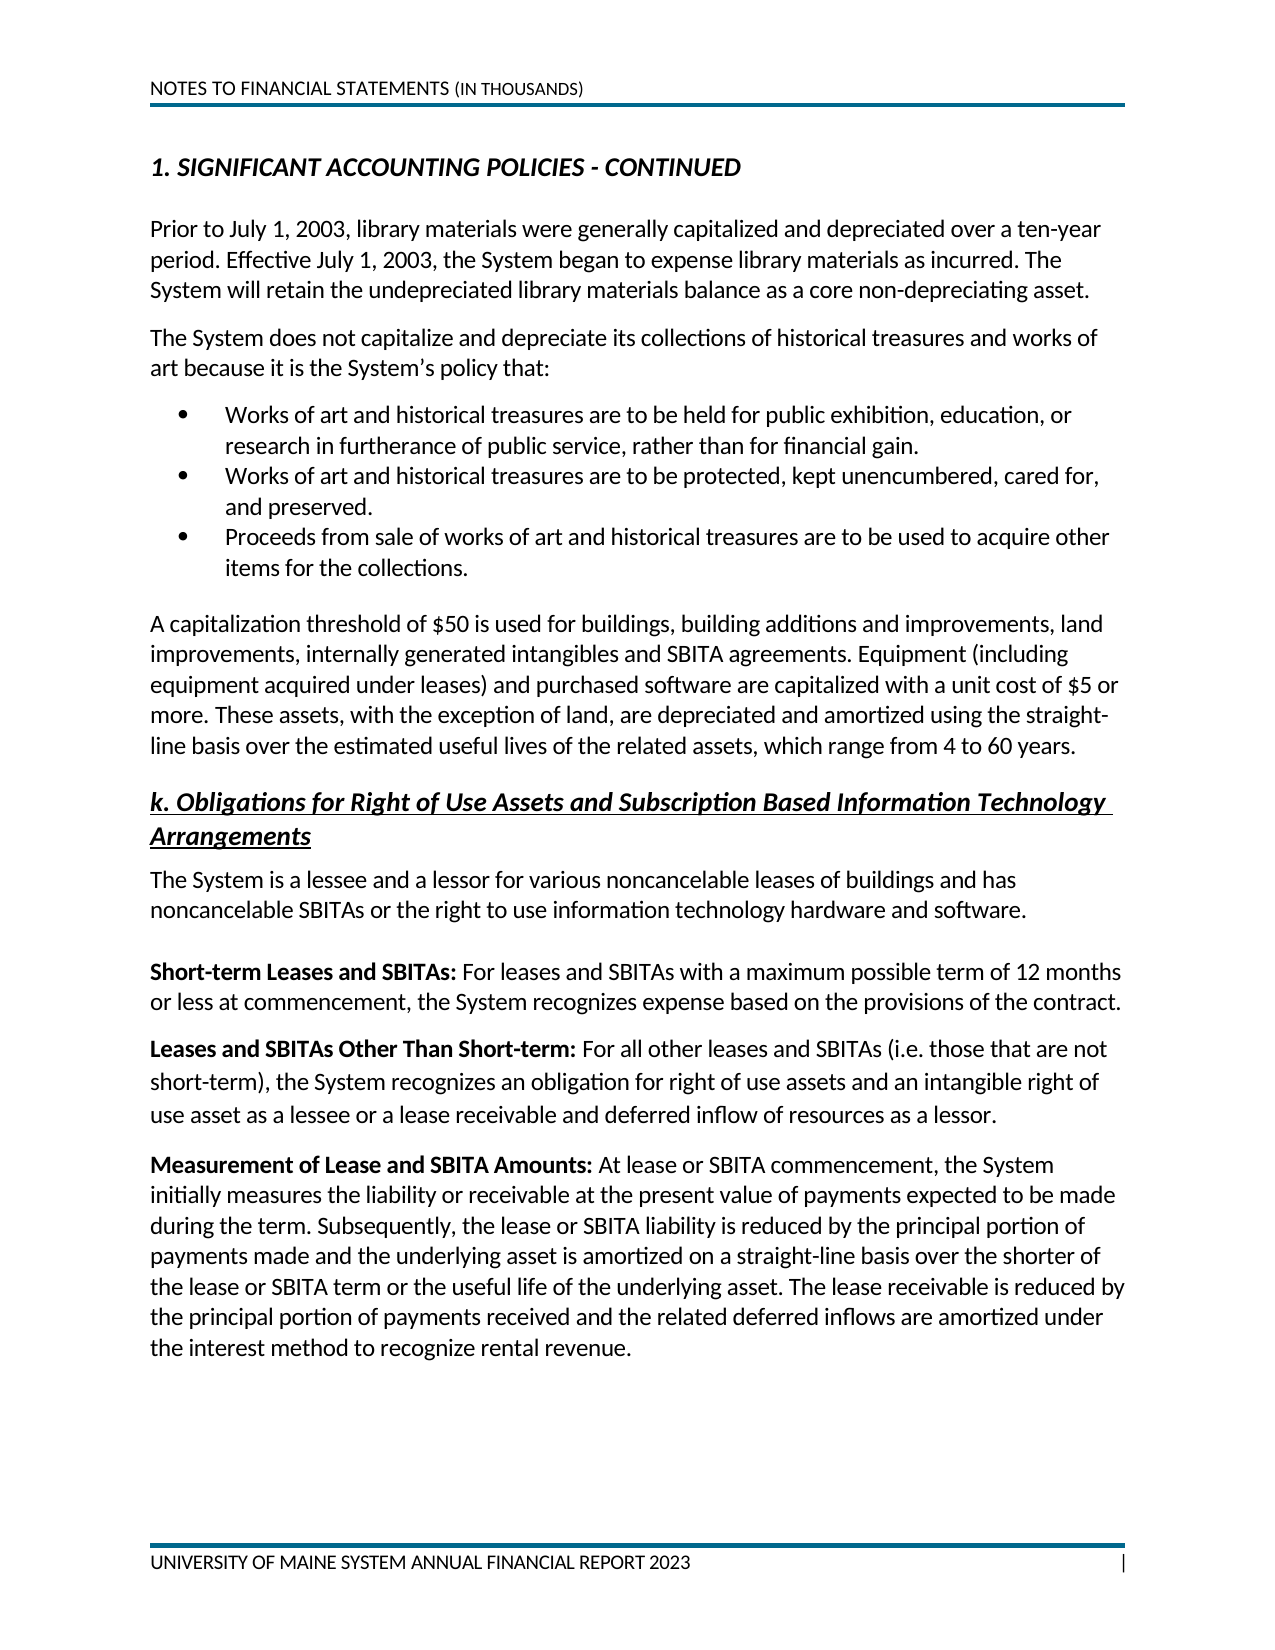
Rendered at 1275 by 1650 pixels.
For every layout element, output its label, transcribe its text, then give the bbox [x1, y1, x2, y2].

list Works of art and historical treasures are to be held for public exhibition, education, or research in furtherance of public service, rather than for financial gain. [178, 399, 1125, 461]
text 1. SIGNIFICANT ACCOUNTING POLICIES - CONTINUED [150, 150, 1125, 183]
text Leases and SBITAs Other Than Short-term: For all other leases and SBITAs (i.e. those that are not short-term), the System recognizes an obligation for right of use assets and an intangible right of use asset as a lessee or a lease receivable and deferred inflow of resources as a lessor. [150, 1033, 1125, 1130]
list Prior to July 1, 2003, library materials were generally capitalized and depreciated over a ten-year period. Effective July 1, 2003, the System began to expense library materials as incurred. The System will retain the undepreciated library materials balance as a core non-depreciating asset. [150, 213, 1125, 305]
list Works of art and historical treasures are to be protected, kept unencumbered, cared for, and preserved. [178, 461, 1125, 522]
text The System does not capitalize and depreciate its collections of historical treasures and works of art because it is the System’s policy that: [150, 322, 1125, 383]
text Short-term Leases and SBITAs: For leases and SBITAs with a maximum possible term of 12 months or less at commencement, the System recognizes expense based on the provisions of the contract. [150, 956, 1125, 1017]
text Measurement of Lease and SBITA Amounts: At lease or SBITA commencement, the System initially measures the liability or receivable at the present value of payments expected to be made during the term. Subsequently, the lease or SBITA liability is reduced by the principal portion of payments made and the underlying asset is amortized on a straight-line basis over the shorter of the lease or SBITA term or the useful life of the underlying asset. The lease receivable is reduced by the principal portion of payments received and the related deferred inflows are amortized under the interest method to recognize rental revenue. [150, 1149, 1125, 1362]
list Proceeds from sale of works of art and historical treasures are to be used to acquire other items for the collections. [178, 522, 1125, 583]
text A capitalization threshold of $50 is used for buildings, building additions and improvements, land improvements, internally generated intangibles and SBITA agreements. Equipment (including equipment acquired under leases) and purchased software are capitalized with a unit cost of $5 or more. These assets, with the exception of land, are depreciated and amortized using the straight-line basis over the estimated useful lives of the related assets, which range from 4 to 60 years. [150, 608, 1125, 761]
text k. Obligations for Right of Use Assets and Subscription Based Information Technology Arrangements [150, 786, 1125, 852]
text The System is a lessee and a lessor for various noncancelable leases of buildings and has noncancelable SBITAs or the right to use information technology hardware and software. [150, 864, 1125, 925]
